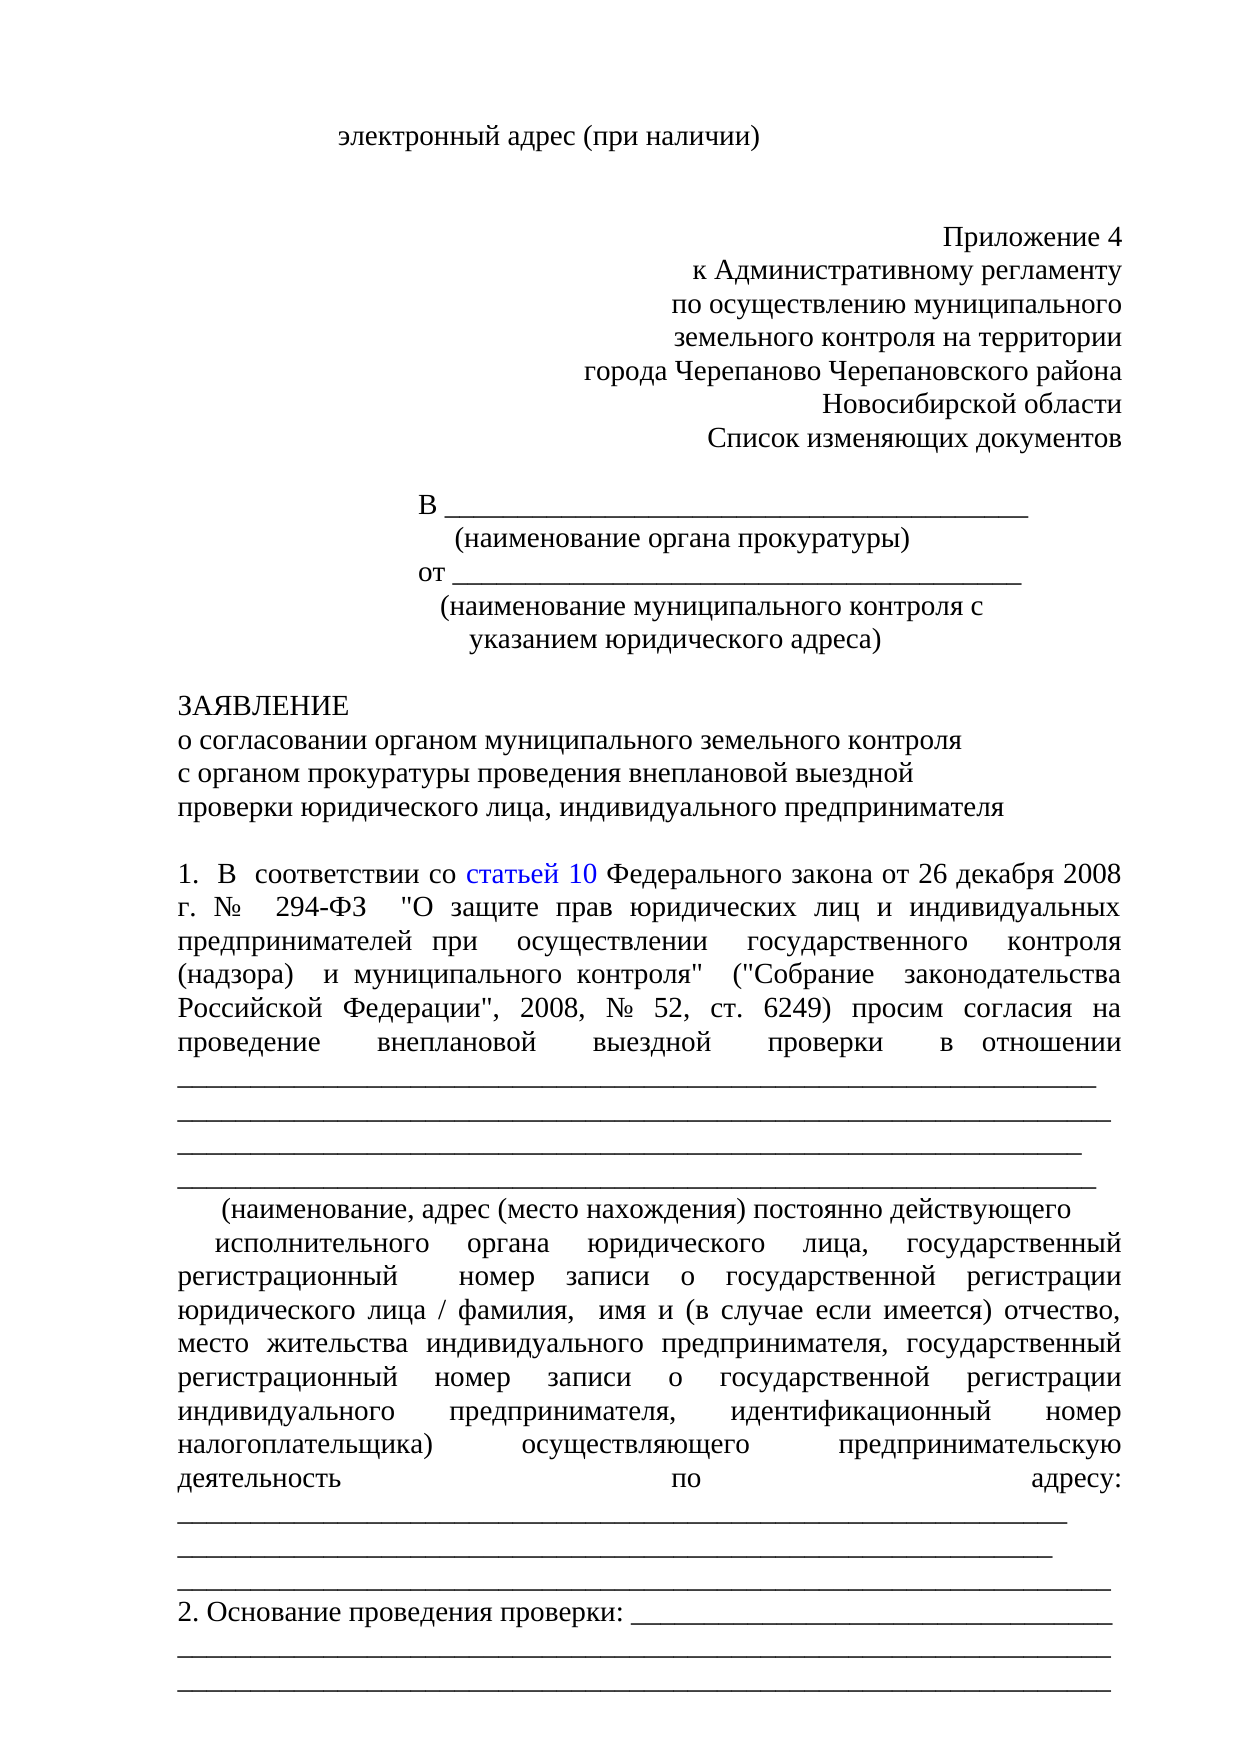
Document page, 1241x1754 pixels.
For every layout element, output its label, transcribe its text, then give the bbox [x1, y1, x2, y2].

text указанием юридического адреса) [177, 621, 1122, 655]
text земельного контроля на территории [177, 319, 1122, 353]
text (наименование, адрес (место нахождения) постоянно действующего [177, 1191, 1122, 1225]
text В ________________________________________ [177, 487, 1122, 521]
text о согласовании органом муниципального земельного контроля [177, 722, 1122, 755]
text ______________________________________________________________________________________________________________________________ [177, 1091, 1122, 1158]
text (наименование органа прокуратуры) [177, 521, 1122, 554]
text электронный адрес (при наличии) [177, 118, 1122, 152]
text по осуществлению муниципального [177, 286, 1122, 319]
text ________________________________________________________________ [177, 1560, 1122, 1594]
text ________________________________________________________________ [177, 1661, 1122, 1694]
text ________________________________________________________________ [177, 1627, 1122, 1661]
text ____________________________________________________________ [177, 1527, 1122, 1560]
text Новосибирской области [177, 386, 1122, 420]
text города Черепаново Черепановского района [177, 353, 1122, 386]
text 2. Основание проведения проверки: _________________________________ [177, 1594, 1122, 1627]
text с органом прокуратуры проведения внеплановой выездной [177, 755, 1122, 789]
text Приложение 4 [177, 219, 1122, 252]
text Список изменяющих документов [177, 420, 1122, 453]
text проверки юридического лица, индивидуального предпринимателя [177, 789, 1122, 822]
text _______________________________________________________________ [177, 1158, 1122, 1191]
text исполнительного органа юридического лица, государственный регистрационный номер записи о государственной регистрации юридического лица / фамилия, имя и (в случае если имеется) отчество, место жительства индивидуального предпринимателя, государственный регистрационный номер записи о государственной регистрации индивидуального предпринимателя, идентификационный номер налогоплательщика) осуществляющего предпринимательскую деятельность по адресу: _____________________________________________________________ [177, 1225, 1122, 1527]
text ЗАЯВЛЕНИЕ [177, 688, 1122, 722]
text к Административному регламенту [177, 252, 1122, 286]
text 1. В соответствии со статьей 10 Федерального закона от 26 декабря 2008 г. № 294-ФЗ "О защите прав юридических лиц и индивидуальных предпринимателей при осуществлении государственного контроля (надзора) и муниципального контроля" ("Собрание законодательства Российской Федерации", 2008, № 52, ст. 6249) просим согласия на проведение внеплановой выездной проверки в отношении _______________________________________________________________ [177, 856, 1122, 1091]
text (наименование муниципального контроля с [177, 588, 1122, 621]
text от _______________________________________ [177, 554, 1122, 588]
